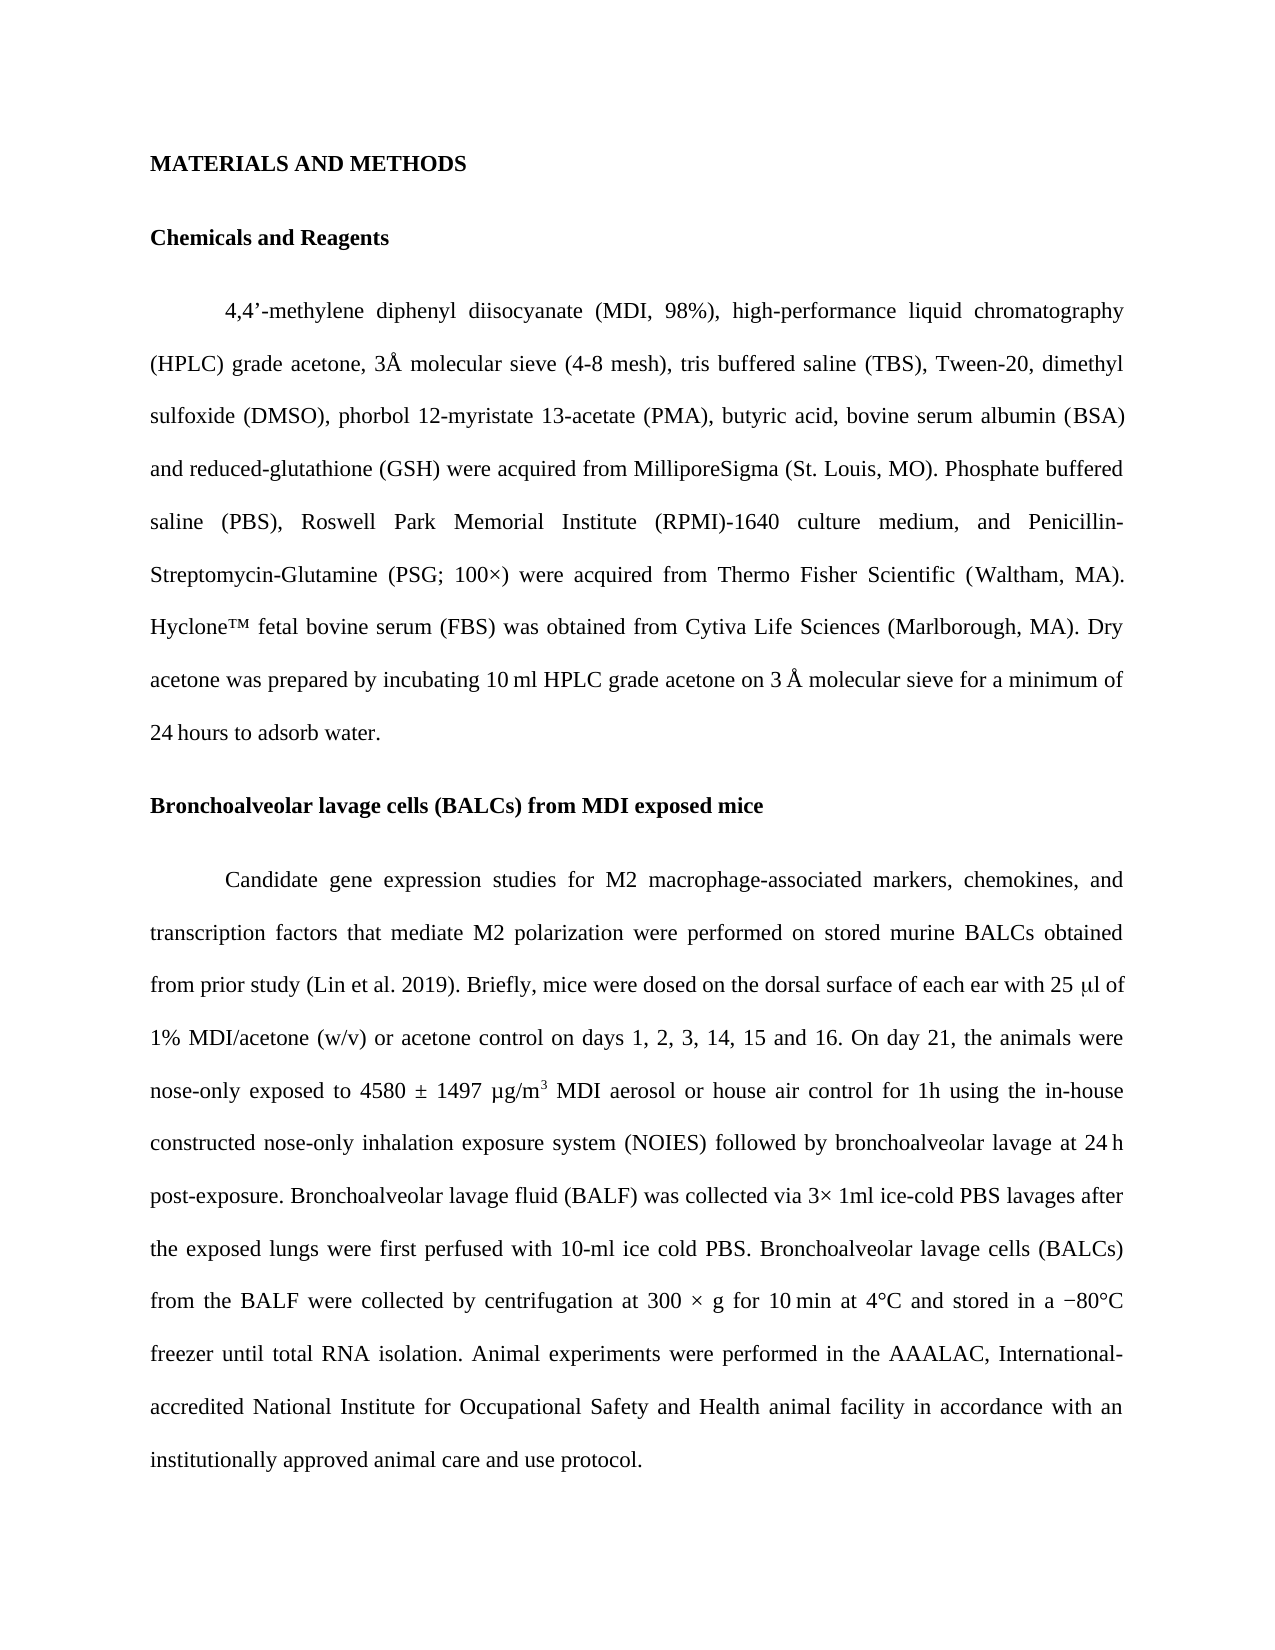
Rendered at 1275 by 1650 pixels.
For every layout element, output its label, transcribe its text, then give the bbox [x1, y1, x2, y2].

text Chemicals and Reagents [150, 223, 1125, 250]
text MATERIALS AND METHODS [150, 150, 1125, 176]
text 4,4’-methylene diphenyl diisocyanate (MDI, 98%), high-performance liquid chromatography (HPLC) grade acetone, 3Å molecular sieve (4-8 mesh), tris buffered saline (TBS), Tween-20, dimethyl sulfoxide (DMSO), phorbol 12-myristate 13-acetate (PMA), butyric acid, bovine serum albumin (BSA) and reduced-glutathione (GSH) were acquired from MilliporeSigma (St. Louis, MO). Phosphate buffered saline (PBS), Roswell Park Memorial Institute (RPMI)-1640 culture medium, and Penicillin-Streptomycin-Glutamine (PSG; 100×) were acquired from Thermo Fisher Scientific (Waltham, MA). Hyclone™ fetal bovine serum (FBS) was obtained from Cytiva Life Sciences (Marlborough, MA). Dry acetone was prepared by incubating 10 ml HPLC grade acetone on 3 Å molecular sieve for a minimum of 24 hours to adsorb water. [150, 297, 1125, 745]
text Bronchoalveolar lavage cells (BALCs) from MDI exposed mice [150, 792, 1125, 819]
text Candidate gene expression studies for M2 macrophage-associated markers, chemokines, and transcription factors that mediate M2 polarization were performed on stored murine BALCs obtained from prior study (Lin et al. 2019). Briefly, mice were dosed on the dorsal surface of each ear with 25 ml of 1% MDI/acetone (w/v) or acetone control on days 1, 2, 3, 14, 15 and 16. On day 21, the animals were nose-only exposed to 4580 ± 1497 µg/m3 MDI aerosol or house air control for 1h using the in-house constructed nose-only inhalation exposure system (NOIES) followed by bronchoalveolar lavage at 24 h post-exposure. Bronchoalveolar lavage fluid (BALF) was collected via 3× 1ml ice-cold PBS lavages after the exposed lungs were first perfused with 10-ml ice cold PBS. Bronchoalveolar lavage cells (BALCs) from the BALF were collected by centrifugation at 300 × g for 10 min at 4°C and stored in a −80°C freezer until total RNA isolation. Animal experiments were performed in the AAALAC, International-accredited National Institute for Occupational Safety and Health animal facility in accordance with an institutionally approved animal care and use protocol. [150, 866, 1125, 1472]
